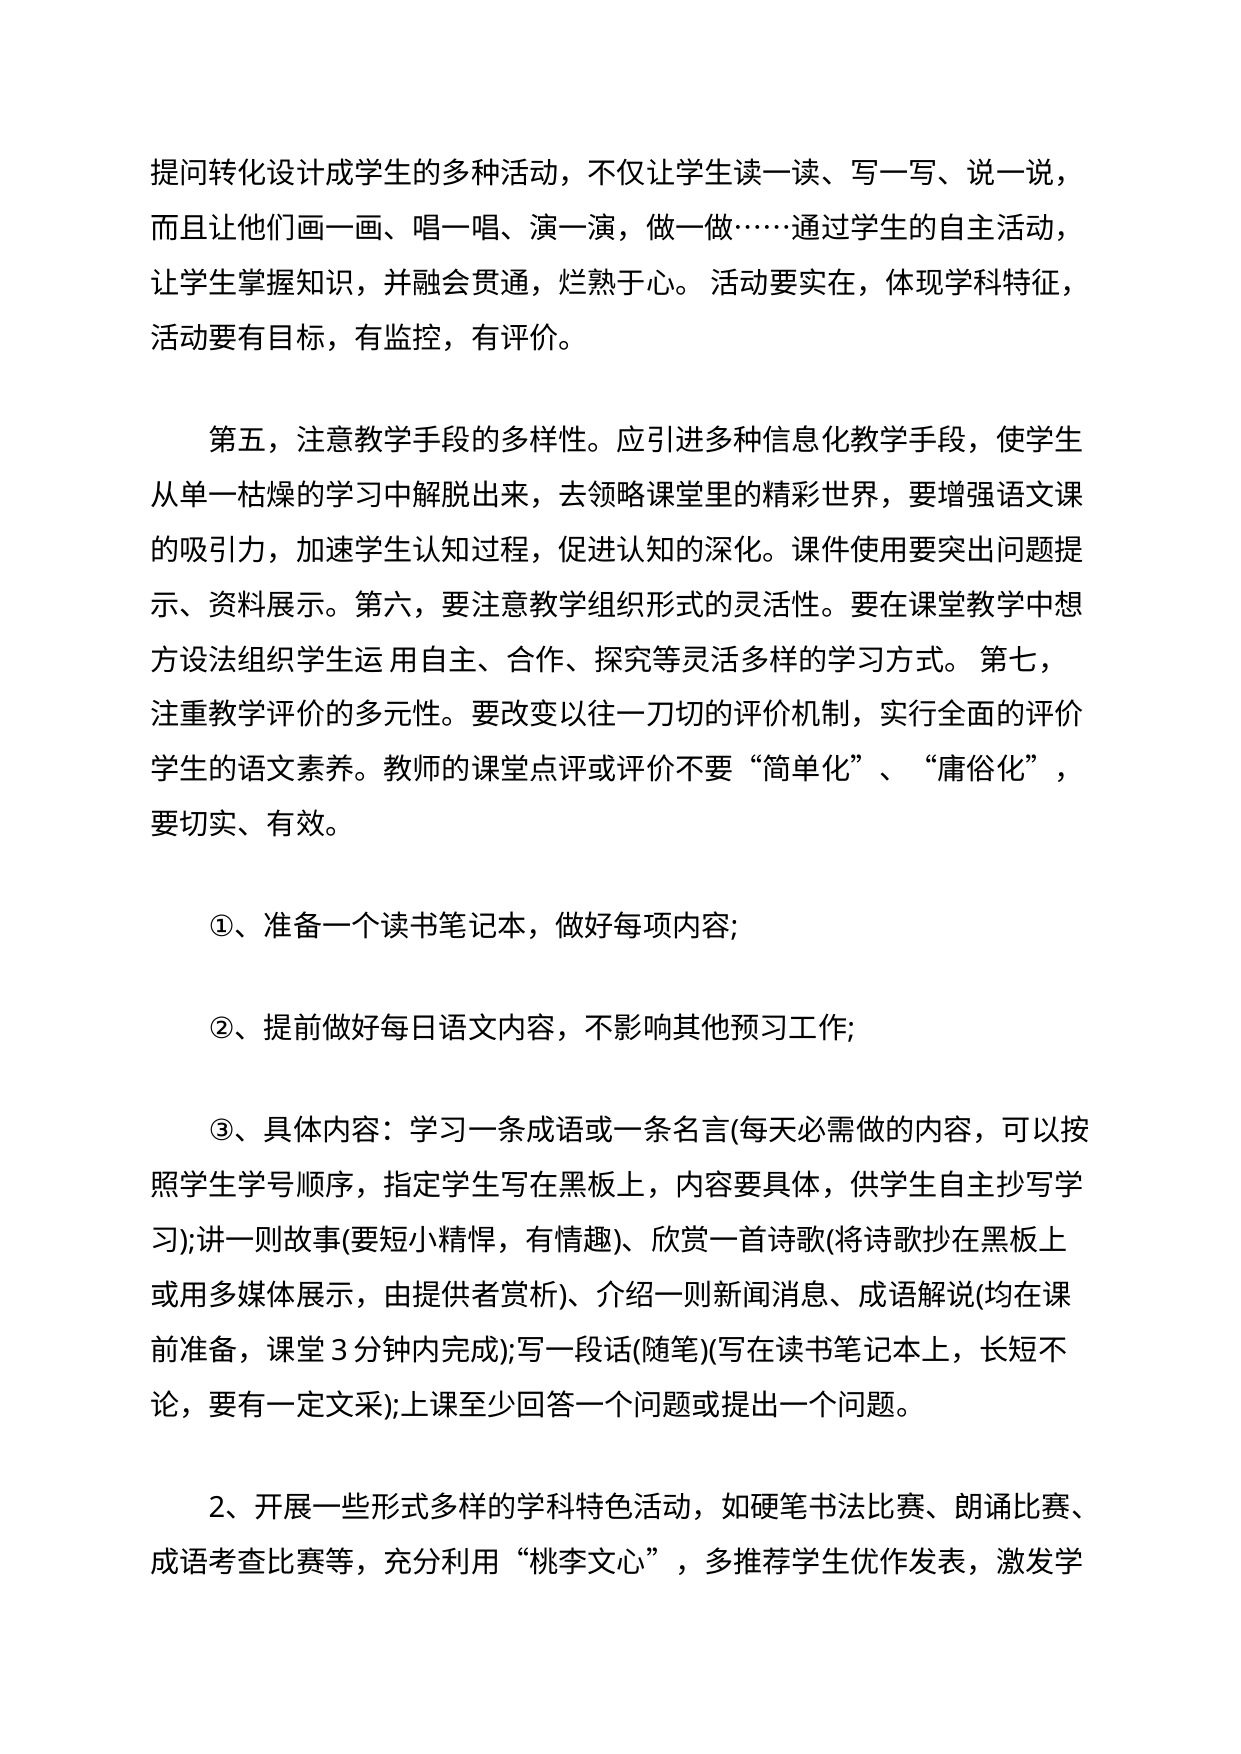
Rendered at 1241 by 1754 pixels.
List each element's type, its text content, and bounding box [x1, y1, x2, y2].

text 第五，注意教学手段的多样性。应引进多种信息化教学手段，使学生从单一枯燥的学习中解脱出来，去领略课堂里的精彩世界，要增强语文课的吸引力，加速学生认知过程，促进认知的深化。课件使用要突出问题提示、资料展示。第六，要注意教学组织形式的灵活性。要在课堂教学中想方设法组织学生运 用自主、合作、探究等灵活多样的学习方式。 第七，注重教学评价的多元性。要改变以往一刀切的评价机制，实行全面的评价学生的语文素养。教师的课堂点评或评价不要“简单化”、“庸俗化”，要切实、有效。 [150, 416, 1090, 843]
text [150, 1483, 1090, 1581]
text ①、准备一个读书笔记本，做好每项内容; [150, 902, 1090, 945]
text ②、提前做好每日语文内容，不影响其他预习工作; [150, 1004, 1090, 1047]
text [150, 150, 1090, 357]
text ③、具体内容：学习一条成语或一条名言(每天必需做的内容，可以按照学生学号顺序，指定学生写在黑板上，内容要具体，供学生自主抄写学习);讲一则故事(要短小精悍，有情趣)、欣赏一首诗歌(将诗歌抄在黑板上或用多媒体展示，由提供者赏析)、介绍一则新闻消息、成语解说(均在课前准备，课堂3分钟内完成);写一段话(随笔)(写在读书笔记本上，长短不论，要有一定文采);上课至少回答一个问题或提出一个问题。 [150, 1106, 1090, 1424]
